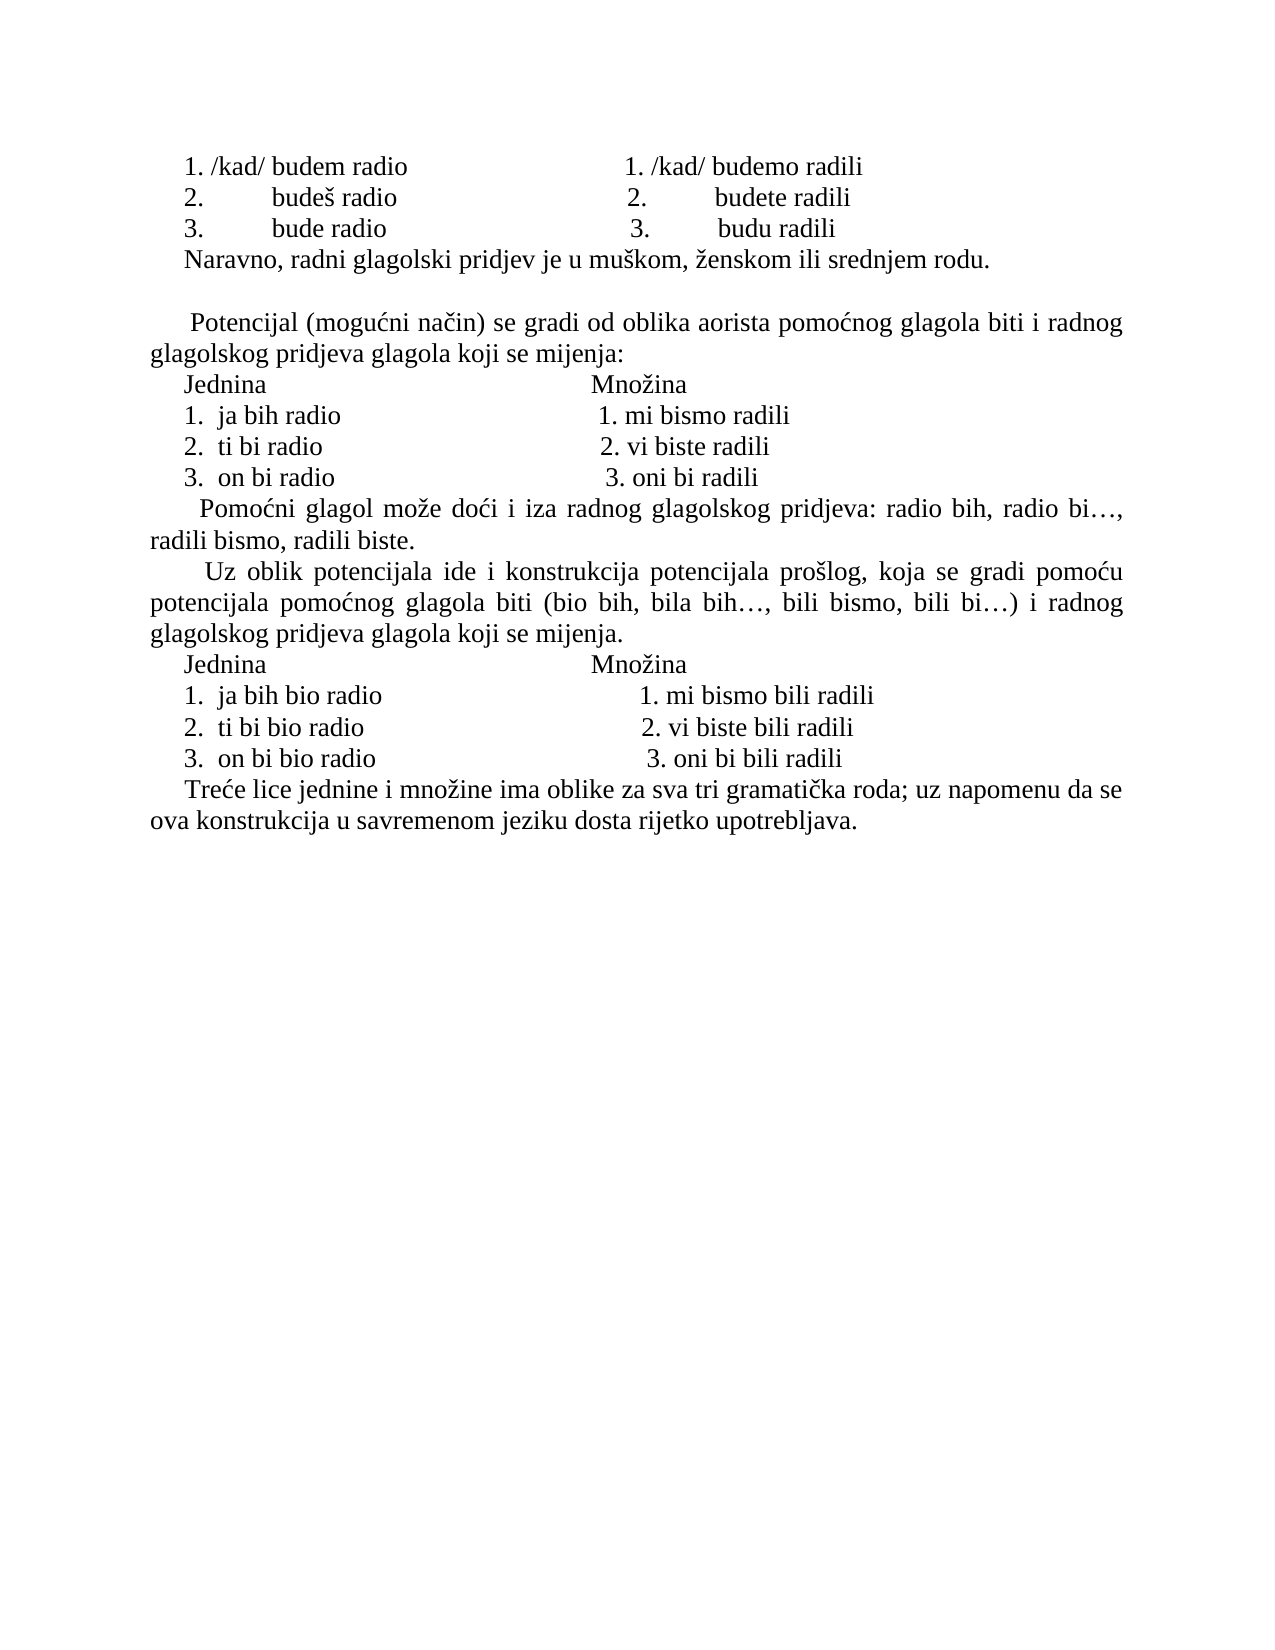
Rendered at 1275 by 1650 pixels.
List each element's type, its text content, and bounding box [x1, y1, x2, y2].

text Jednina Množina [150, 368, 1125, 399]
text 2. budeš radio 2. budete radili [150, 181, 1125, 212]
text 1. ja bih radio 1. mi bismo radili [150, 399, 1125, 430]
text 1. ja bih bio radio 1. mi bismo bili radili [150, 679, 1125, 711]
text 3. on bi bio radio 3. oni bi bili radili [150, 742, 1125, 773]
text 3. on bi radio 3. oni bi radili [150, 461, 1125, 493]
text 2. ti bi bio radio 2. vi biste bili radili [150, 711, 1125, 742]
text Jednina Množina [150, 648, 1125, 679]
text Pomoćni glagol može doći i iza radnog glagolskog pridjeva: radio bih, radio bi…, radili bismo, radili biste. [150, 493, 1125, 555]
text 3. bude radio 3. budu radili [150, 212, 1125, 243]
text Uz oblik potencijala ide i konstrukcija potencijala prošlog, koja se gradi pomoću potencijala pomoćnog glagola biti (bio bih, bila bih…, bili bismo, bili bi…) i radnog glagolskog pridjeva glagola koji se mijenja. [150, 555, 1125, 648]
text 2. ti bi radio 2. vi biste radili [150, 430, 1125, 461]
text 1. /kad/ budem radio 1. /kad/ budemo radili [150, 150, 1125, 181]
text Naravno, radni glagolski pridjev je u muškom, ženskom ili srednjem rodu. [150, 243, 1125, 274]
text Potencijal (mogućni način) se gradi od oblika aorista pomoćnog glagola biti i radnog glagolskog pridjeva glagola koji se mijenja: [150, 306, 1125, 368]
text Treće lice jednine i množine ima oblike za sva tri gramatička roda; uz napomenu da se ova konstrukcija u savremenom jeziku dosta rijetko upotrebljava. [150, 773, 1125, 835]
